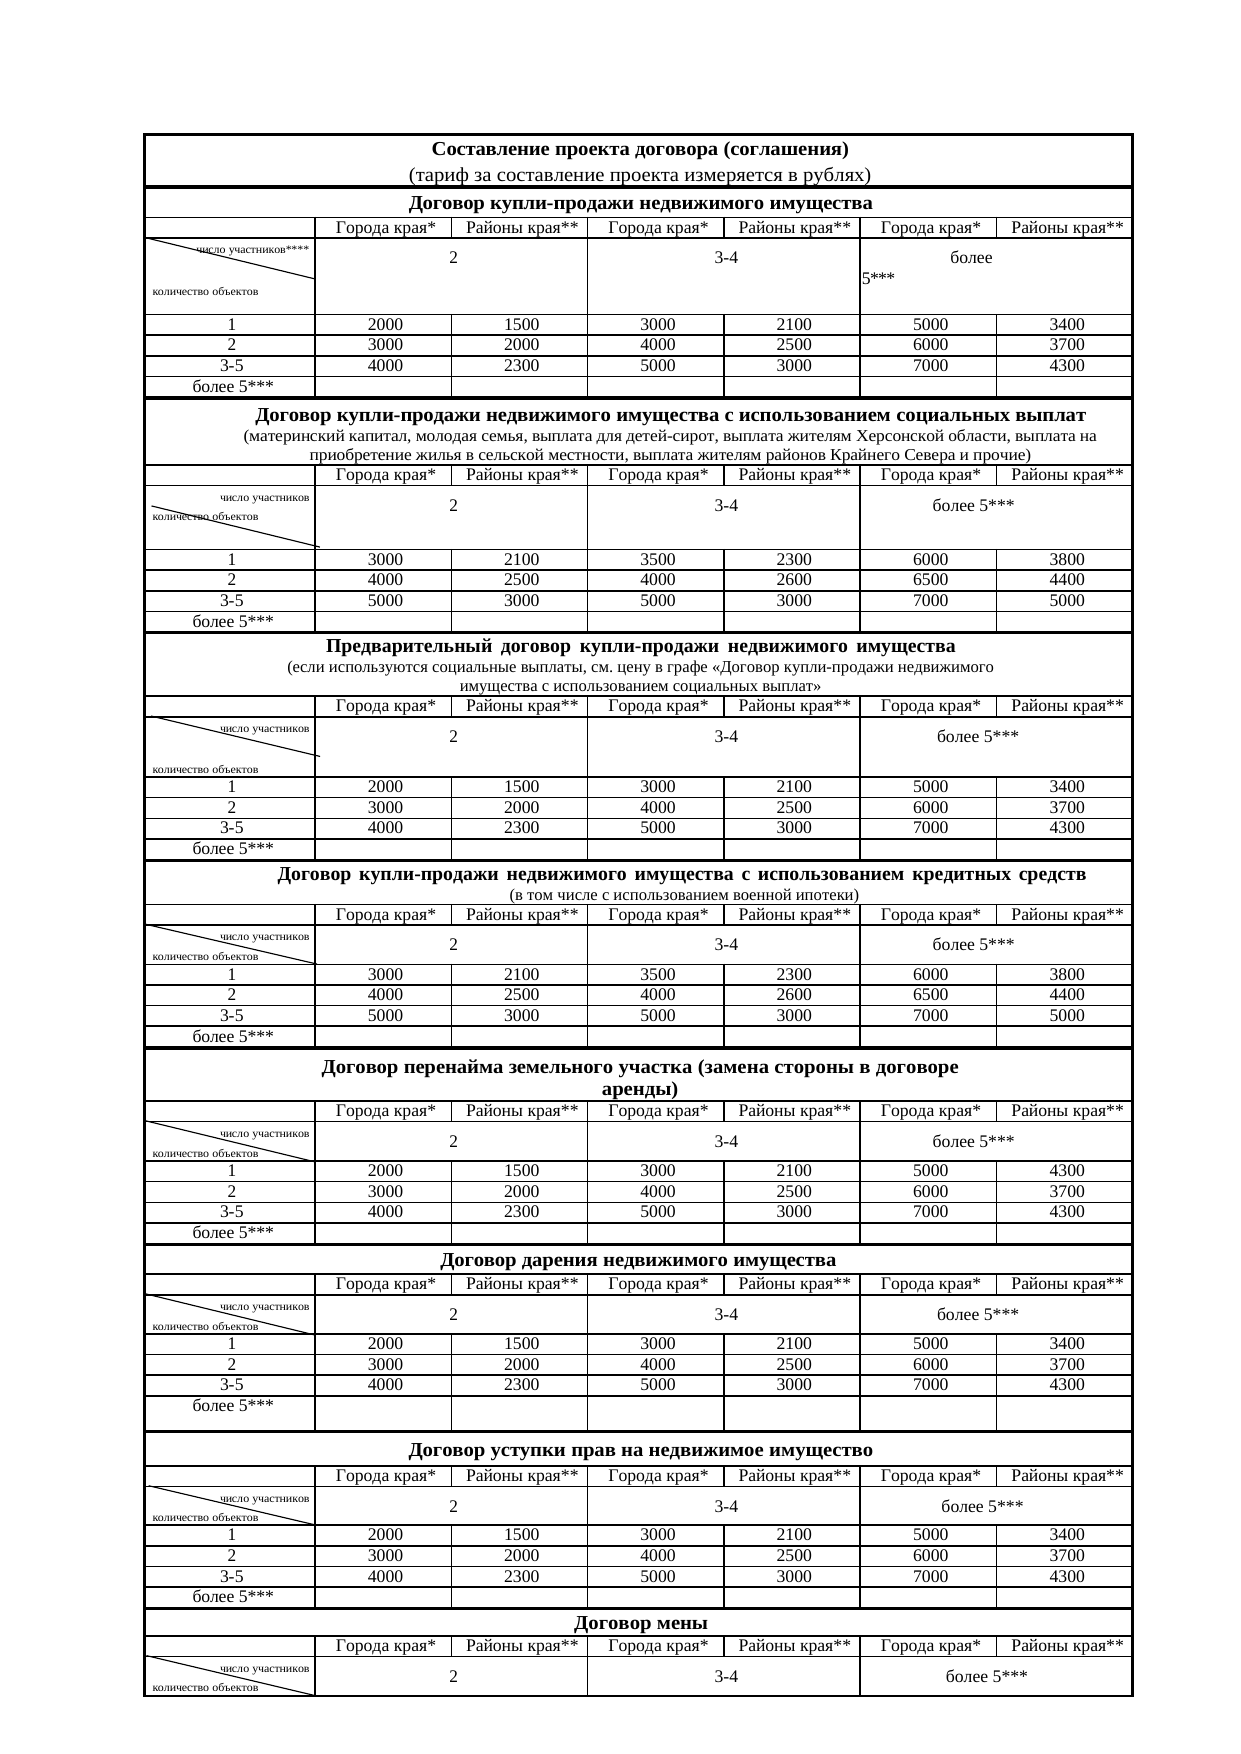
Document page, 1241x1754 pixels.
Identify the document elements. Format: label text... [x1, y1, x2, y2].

table_cell [146, 1637, 314, 1656]
table_cell 3800 [997, 965, 1131, 984]
table_cell [316, 1224, 451, 1243]
table_cell 3800 [997, 550, 1131, 569]
table_cell [725, 1027, 859, 1046]
table_cell 3-4 [588, 1122, 859, 1160]
table_cell 4400 [997, 986, 1131, 1005]
table_cell 7000 [861, 819, 996, 838]
table_cell более 5*** [146, 612, 314, 631]
table_cell 4000 [588, 1355, 723, 1374]
table_cell более 5*** [146, 1224, 314, 1243]
table_cell [997, 1224, 1131, 1243]
table_cell 3500 [588, 965, 723, 984]
table_cell 2 [316, 1657, 587, 1695]
table_cell 5000 [588, 819, 723, 838]
table_cell 6000 [861, 965, 996, 984]
table_cell 3500 [588, 550, 723, 569]
table_cell 6500 [861, 986, 996, 1005]
table_cell более 5*** [861, 718, 1131, 776]
table_cell [997, 1027, 1131, 1046]
table_cell более 5*** [861, 486, 1131, 549]
table_cell количество объектов [146, 1142, 314, 1160]
table_header Составление проекта договора (соглашения) (тариф за составление проекта измеряется в рублях) [146, 136, 1131, 185]
table_cell число участников [146, 1296, 314, 1315]
table_cell 4300 [997, 1162, 1131, 1181]
table_cell Районы края** [452, 905, 587, 924]
table_cell 3000 [588, 315, 723, 334]
table_cell 3400 [997, 315, 1131, 334]
table_cell Договор купли-продажи недвижимого имущества с использованием кредитных средств (в том числе с использованием военной ипотеки) [146, 862, 1131, 904]
table_cell Районы края** [997, 905, 1131, 924]
table_cell Районы края** [452, 1637, 587, 1656]
table_cell 2000 [316, 1335, 451, 1354]
table_cell 2100 [725, 315, 859, 334]
table_cell 3700 [997, 336, 1131, 355]
table_cell 4300 [997, 1203, 1131, 1222]
table_cell количество объектов [146, 946, 314, 963]
table_cell 5000 [861, 1335, 996, 1354]
table_cell 3-5 [146, 1567, 314, 1586]
table_cell 6000 [861, 550, 996, 569]
table_cell Договор купли-продажи недвижимого имущества [146, 189, 1131, 217]
table_cell Города края* [588, 1275, 723, 1294]
table_cell более 5*** [146, 840, 314, 858]
table_cell 3000 [452, 1006, 587, 1025]
table_cell 3-5 [146, 1006, 314, 1025]
table_cell Районы края** [725, 1102, 859, 1121]
table_cell Города края* [316, 905, 451, 924]
table_cell более 5*** [861, 1487, 1131, 1524]
table_cell [146, 1275, 314, 1294]
table_cell 4000 [316, 819, 451, 838]
table_cell [725, 1588, 859, 1607]
table_cell 3-4 [588, 1657, 859, 1695]
table_cell [725, 840, 859, 858]
table_cell 2 [146, 1547, 314, 1566]
table_cell 2 [146, 571, 314, 590]
table_cell 5000 [316, 1006, 451, 1025]
table_cell 4000 [316, 986, 451, 1005]
table_cell Договор уступки прав на недвижимое имущество [146, 1433, 1131, 1465]
table_cell 5000 [588, 1567, 723, 1586]
table_cell 7000 [861, 1376, 996, 1395]
table_cell Договор перенайма земельного участка (замена стороны в договоре аренды) [146, 1050, 1131, 1100]
table_cell 3-4 [588, 1296, 859, 1333]
table_cell 5000 [861, 1526, 996, 1545]
table_cell более 5*** [861, 1657, 1131, 1695]
table_cell 2100 [452, 965, 587, 984]
table_cell 3000 [316, 1355, 451, 1374]
table_cell Города края* [316, 1275, 451, 1294]
table_cell 2100 [452, 550, 587, 569]
table_cell Районы края** [725, 466, 859, 485]
table_cell [588, 1224, 723, 1243]
table_cell 2100 [725, 1526, 859, 1545]
table_cell 4300 [997, 1376, 1131, 1395]
table_cell [452, 1397, 587, 1429]
table_cell 3000 [725, 819, 859, 838]
table_cell более 5*** [146, 1588, 314, 1607]
table_cell Города края* [588, 1102, 723, 1121]
table_cell 5000 [997, 1006, 1131, 1025]
table_cell 1500 [452, 1335, 587, 1354]
table_cell 3-5 [146, 357, 314, 376]
table_cell Города края* [316, 466, 451, 485]
table_cell [861, 1588, 996, 1607]
table_cell Города края* [316, 1637, 451, 1656]
table_cell 5000 [316, 592, 451, 611]
table_cell 3000 [588, 1162, 723, 1181]
table_cell Районы края** [725, 697, 859, 716]
table_cell 4000 [316, 1376, 451, 1395]
table_cell более 5*** [861, 1122, 1131, 1160]
table_cell Районы края** [997, 466, 1131, 485]
table_cell 4300 [997, 1567, 1131, 1586]
table_cell [146, 905, 314, 924]
table_cell число участников [146, 926, 314, 946]
table_cell 6000 [861, 1182, 996, 1201]
table_cell 6000 [861, 1547, 996, 1566]
table_cell 2 [146, 1182, 314, 1201]
table_cell 6000 [861, 336, 996, 355]
table_cell Города края* [316, 1102, 451, 1121]
table_cell [588, 377, 723, 396]
table_cell [861, 840, 996, 858]
table_cell [316, 1397, 451, 1429]
table_cell Города края* [588, 1467, 723, 1486]
table_cell 3700 [997, 1182, 1131, 1201]
table_cell 1500 [452, 315, 587, 334]
table_cell 3000 [316, 965, 451, 984]
table_cell 4400 [997, 571, 1131, 590]
table_cell Договор купли-продажи недвижимого имущества с использованием социальных выплат (материнский капитал, молодая семья, выплата для детей-сирот, выплата жителям Херсонской области, выплата на приобретение жилья в сельской местности, выплата жителям районов Крайнего Севера и прочие) [146, 400, 1131, 464]
table_cell 5000 [588, 1376, 723, 1395]
table_cell 2300 [725, 965, 859, 984]
table_cell 2300 [452, 357, 587, 376]
table_cell 3-4 [588, 718, 859, 776]
table_cell 2 [316, 718, 587, 776]
table_cell 2500 [725, 798, 859, 817]
table_cell [725, 612, 859, 631]
table_cell 2500 [725, 1547, 859, 1566]
table_cell 1 [146, 315, 314, 334]
table_cell 3000 [316, 1182, 451, 1201]
table_cell 2000 [452, 1182, 587, 1201]
table_cell более 5*** [861, 239, 1131, 314]
table_cell 6000 [861, 798, 996, 817]
table_cell 3000 [725, 357, 859, 376]
table_cell 2300 [452, 819, 587, 838]
table_cell 5000 [588, 1006, 723, 1025]
table_cell Районы края** [997, 218, 1131, 237]
table_cell Города края* [588, 905, 723, 924]
table_cell 3-5 [146, 819, 314, 838]
table_cell Города края* [316, 218, 451, 237]
table_cell Районы края** [997, 697, 1131, 716]
table_cell количество объектов [146, 1677, 314, 1695]
table_cell 5000 [861, 315, 996, 334]
table_cell 5000 [997, 592, 1131, 611]
table_cell 4000 [588, 798, 723, 817]
table_cell [861, 377, 996, 396]
table_cell [316, 612, 451, 631]
table_cell 2100 [725, 1162, 859, 1181]
table_cell 2300 [725, 550, 859, 569]
table_cell [316, 377, 451, 396]
table_cell Районы края** [452, 466, 587, 485]
table_cell 3000 [588, 778, 723, 797]
table_cell число участников [146, 1657, 314, 1677]
table_cell 2 [316, 486, 587, 549]
table_cell 4000 [588, 571, 723, 590]
table_cell 4300 [997, 819, 1131, 838]
table_cell 1 [146, 778, 314, 797]
table_cell Районы края** [997, 1467, 1131, 1486]
table_cell 3-4 [588, 239, 859, 314]
table_cell 6500 [861, 571, 996, 590]
table_cell [725, 1397, 859, 1429]
table_cell 3400 [997, 1526, 1131, 1545]
table_cell 4000 [316, 1567, 451, 1586]
table_cell число участников [146, 718, 314, 758]
table_cell 2000 [452, 336, 587, 355]
table_cell [146, 218, 314, 237]
table_cell 3000 [316, 336, 451, 355]
table_cell 3000 [725, 1567, 859, 1586]
table_cell Предварительный договор купли-продажи недвижимого имущества (если используются социальные выплаты, см. цену в графе «Договор купли-продажи недвижимого имущества с использованием социальных выплат» [146, 634, 1131, 695]
table_cell [452, 377, 587, 396]
table_cell 3000 [588, 1335, 723, 1354]
table_cell Города края* [588, 466, 723, 485]
table_cell [997, 1397, 1131, 1429]
table_cell 1 [146, 1335, 314, 1354]
table_cell 3000 [316, 1547, 451, 1566]
table_cell 2 [146, 986, 314, 1005]
table_cell 2500 [725, 1355, 859, 1374]
table_cell 3700 [997, 1355, 1131, 1374]
table_cell Районы края** [452, 1275, 587, 1294]
table_cell [452, 612, 587, 631]
table_cell 4000 [316, 357, 451, 376]
table_cell 2100 [725, 778, 859, 797]
table_cell Районы края** [725, 1637, 859, 1656]
table_cell Районы края** [725, 1275, 859, 1294]
table_cell 1 [146, 965, 314, 984]
table_cell 2 [146, 1355, 314, 1374]
table_cell 2000 [316, 778, 451, 797]
table_cell [588, 1397, 723, 1429]
table_cell 3000 [588, 1526, 723, 1545]
table_cell число участников [146, 1122, 314, 1142]
table_cell 3000 [725, 592, 859, 611]
table_cell [452, 1224, 587, 1243]
table_cell более 5*** [861, 926, 1131, 963]
table_cell Города края* [861, 905, 996, 924]
table_cell 2000 [316, 1162, 451, 1181]
table_cell 2600 [725, 986, 859, 1005]
table_cell 3000 [316, 550, 451, 569]
table_cell [725, 377, 859, 396]
table_cell 7000 [861, 1203, 996, 1222]
table_cell 2600 [725, 571, 859, 590]
table_cell 2 [316, 1296, 587, 1333]
table_cell 2000 [316, 315, 451, 334]
table_cell 3400 [997, 778, 1131, 797]
table_cell 6000 [861, 1355, 996, 1374]
table_cell количество объектов [146, 1315, 314, 1333]
table_cell Районы края** [725, 1467, 859, 1486]
table_cell 2000 [452, 798, 587, 817]
table_cell 2500 [452, 986, 587, 1005]
table_cell Договор дарения недвижимого имущества [146, 1246, 1131, 1273]
table_cell количество объектов [146, 280, 314, 314]
table_cell Города края* [861, 1102, 996, 1121]
table_cell более 5*** [146, 1397, 314, 1429]
table_cell Города края* [861, 218, 996, 237]
table_cell 3-4 [588, 926, 859, 963]
table_cell 4300 [997, 357, 1131, 376]
table_cell [997, 1588, 1131, 1607]
table_cell 2100 [725, 1335, 859, 1354]
table_cell 5000 [588, 1203, 723, 1222]
table_cell 2 [316, 1122, 587, 1160]
table_cell 2300 [452, 1567, 587, 1586]
table_cell 7000 [861, 357, 996, 376]
table_cell 3-5 [146, 592, 314, 611]
table_cell 2 [146, 336, 314, 355]
table_cell Районы края** [452, 1467, 587, 1486]
table_cell 2 [316, 239, 587, 314]
table_cell [452, 1588, 587, 1607]
table_cell [861, 1027, 996, 1046]
table_cell [146, 1102, 314, 1121]
table_cell число участников**** [146, 239, 314, 280]
table_cell количество объектов [146, 506, 314, 549]
table_cell [316, 1027, 451, 1046]
table_cell Районы края** [997, 1637, 1131, 1656]
table_cell [997, 377, 1131, 396]
table_cell 3000 [725, 1376, 859, 1395]
table_cell 2500 [725, 336, 859, 355]
table_cell 4000 [316, 1203, 451, 1222]
table_cell более 5*** [861, 1296, 1131, 1333]
table_cell число участников [146, 1487, 314, 1507]
table_cell 5000 [861, 778, 996, 797]
table_cell количество объектов [146, 758, 314, 776]
table_cell 3-4 [588, 1487, 859, 1524]
table_cell 1500 [452, 1526, 587, 1545]
table_cell Города края* [861, 1467, 996, 1486]
table_cell Города края* [588, 218, 723, 237]
table_cell 4000 [588, 1182, 723, 1201]
table_cell Районы края** [725, 218, 859, 237]
table_cell Районы края** [725, 905, 859, 924]
table_cell 7000 [861, 592, 996, 611]
table_cell 1 [146, 550, 314, 569]
table_cell 2300 [452, 1203, 587, 1222]
table_cell 2500 [452, 571, 587, 590]
table_cell 3700 [997, 798, 1131, 817]
table_cell 2 [146, 798, 314, 817]
table_cell 3-4 [588, 486, 859, 549]
table_cell 5000 [588, 592, 723, 611]
table_cell 2000 [452, 1547, 587, 1566]
table_cell 2300 [452, 1376, 587, 1395]
table_cell Города края* [861, 1637, 996, 1656]
table_cell [997, 840, 1131, 858]
table_cell более 5*** [146, 1027, 314, 1046]
table_cell 3-5 [146, 1203, 314, 1222]
table_cell [452, 840, 587, 858]
table_cell [146, 1467, 314, 1486]
table_cell 3000 [725, 1006, 859, 1025]
table_cell Районы края** [997, 1102, 1131, 1121]
table_cell [146, 697, 314, 716]
table_cell [997, 612, 1131, 631]
table_cell 1500 [452, 1162, 587, 1181]
table_cell Города края* [861, 1275, 996, 1294]
table_cell Города края* [316, 1467, 451, 1486]
table_cell 4000 [316, 571, 451, 590]
table_cell число участников [146, 486, 314, 506]
table_cell Районы края** [452, 218, 587, 237]
table_cell [725, 1224, 859, 1243]
table_cell Районы края** [997, 1275, 1131, 1294]
table_cell 2500 [725, 1182, 859, 1201]
table_cell 2000 [316, 1526, 451, 1545]
table_cell Города края* [588, 1637, 723, 1656]
table_cell Города края* [861, 466, 996, 485]
table_cell Районы края** [452, 1102, 587, 1121]
table_cell 2 [316, 926, 587, 963]
table_cell более 5*** [146, 377, 314, 396]
table_cell 5000 [861, 1162, 996, 1181]
table_cell 4000 [588, 1547, 723, 1566]
table_cell [588, 1588, 723, 1607]
table_cell 7000 [861, 1567, 996, 1586]
table_cell [588, 840, 723, 858]
table_cell [146, 466, 314, 485]
table_cell 1 [146, 1526, 314, 1545]
table_cell 3-5 [146, 1376, 314, 1395]
table_cell 4000 [588, 986, 723, 1005]
table_cell [861, 1397, 996, 1429]
table_cell 1500 [452, 778, 587, 797]
table_cell [452, 1027, 587, 1046]
table_cell 3000 [452, 592, 587, 611]
table_cell 3000 [725, 1203, 859, 1222]
table_cell 3400 [997, 1335, 1131, 1354]
table_cell 4000 [588, 336, 723, 355]
table_cell Города края* [588, 697, 723, 716]
table_cell Договор мены [146, 1610, 1131, 1635]
table_cell количество объектов [146, 1507, 314, 1524]
table_cell Районы края** [452, 697, 587, 716]
table_cell 7000 [861, 1006, 996, 1025]
table_cell 1 [146, 1162, 314, 1181]
table_cell [316, 1588, 451, 1607]
table_cell [861, 612, 996, 631]
table_cell 3700 [997, 1547, 1131, 1566]
table_cell 3000 [316, 798, 451, 817]
table_cell Города края* [861, 697, 996, 716]
table_cell Города края* [316, 697, 451, 716]
table_cell 2000 [452, 1355, 587, 1374]
table_cell [316, 840, 451, 858]
table_cell 5000 [588, 357, 723, 376]
table_cell [588, 612, 723, 631]
table_cell [861, 1224, 996, 1243]
table_cell 2 [316, 1487, 587, 1524]
table_cell [588, 1027, 723, 1046]
